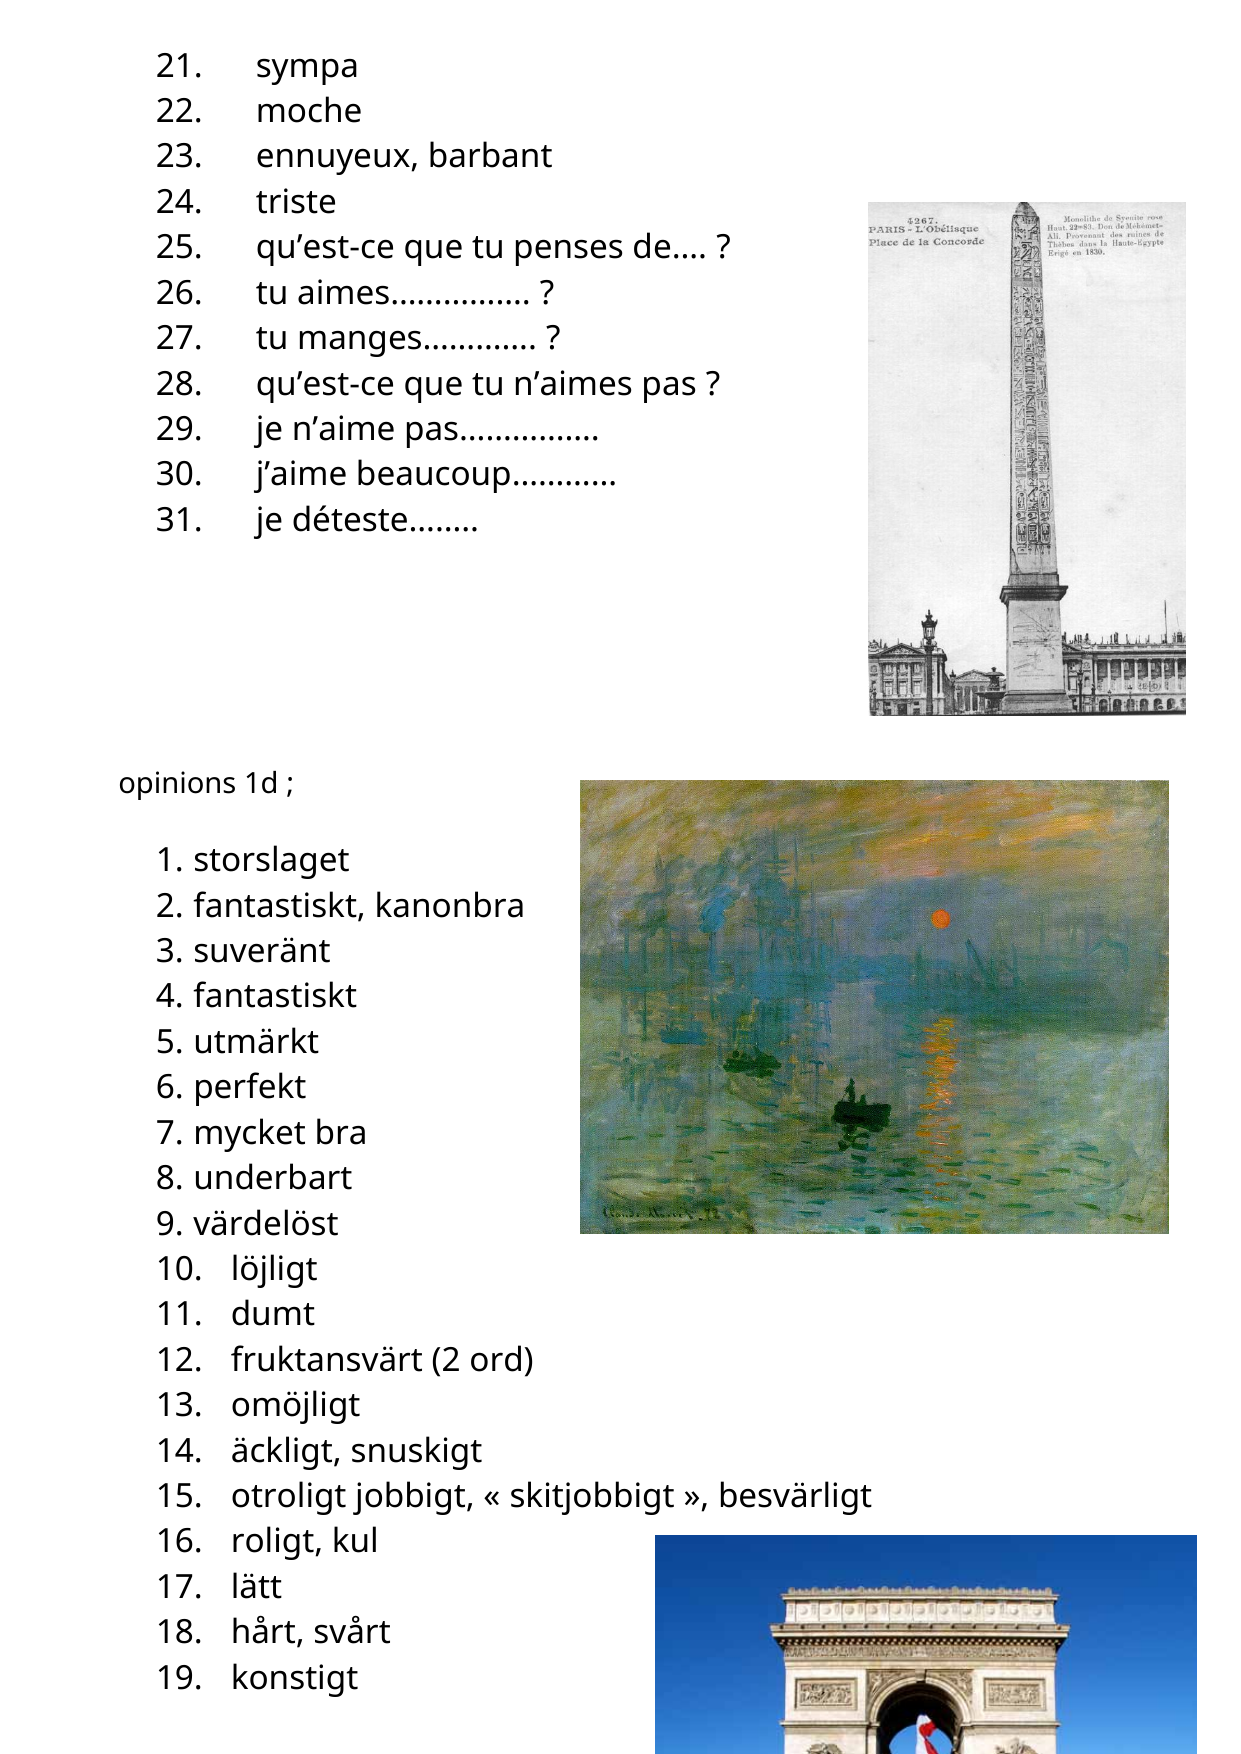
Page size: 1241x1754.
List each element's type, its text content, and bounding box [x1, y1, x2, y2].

list hårt, svårt [156, 1608, 1199, 1653]
list otroligt jobbigt, « skitjobbigt », besvärligt [156, 1472, 1199, 1517]
list sympa [156, 41, 1199, 87]
list dumt [156, 1290, 1199, 1336]
list ennuyeux, barbant [156, 132, 1199, 178]
list je n’aime pas……………. [156, 405, 1199, 450]
list konstigt [156, 1653, 1199, 1699]
list fruktansvärt (2 ord) [156, 1336, 1199, 1381]
list moche [156, 87, 1199, 132]
list fantastiskt [156, 972, 1199, 1018]
list äckligt, snuskigt [156, 1426, 1199, 1472]
list mycket bra [156, 1108, 1199, 1154]
list underbart [156, 1154, 1199, 1199]
list suveränt [156, 927, 1199, 972]
list je déteste…….. [156, 496, 1199, 541]
list utmärkt [156, 1018, 1199, 1063]
list j’aime beaucoup………… [156, 450, 1199, 496]
list löjligt [156, 1245, 1199, 1290]
list omöjligt [156, 1381, 1199, 1426]
list lätt [156, 1563, 1199, 1608]
list qu’est-ce que tu n’aimes pas ? [156, 359, 1199, 405]
picture [655, 1699, 1197, 1754]
list triste [156, 178, 1199, 223]
picture [580, 802, 1169, 836]
list värdelöst [156, 1199, 1199, 1245]
list fantastiskt, kanonbra [156, 881, 1199, 927]
text opinions 1d ; [118, 762, 1199, 802]
list tu aimes……………. ? [156, 268, 1199, 314]
picture [868, 541, 1186, 716]
list qu’est-ce que tu penses de…. ? [156, 223, 1199, 268]
list roligt, kul [156, 1517, 1199, 1563]
list tu manges…………. ? [156, 314, 1199, 359]
list storslaget [156, 836, 1199, 881]
list perfekt [156, 1063, 1199, 1108]
